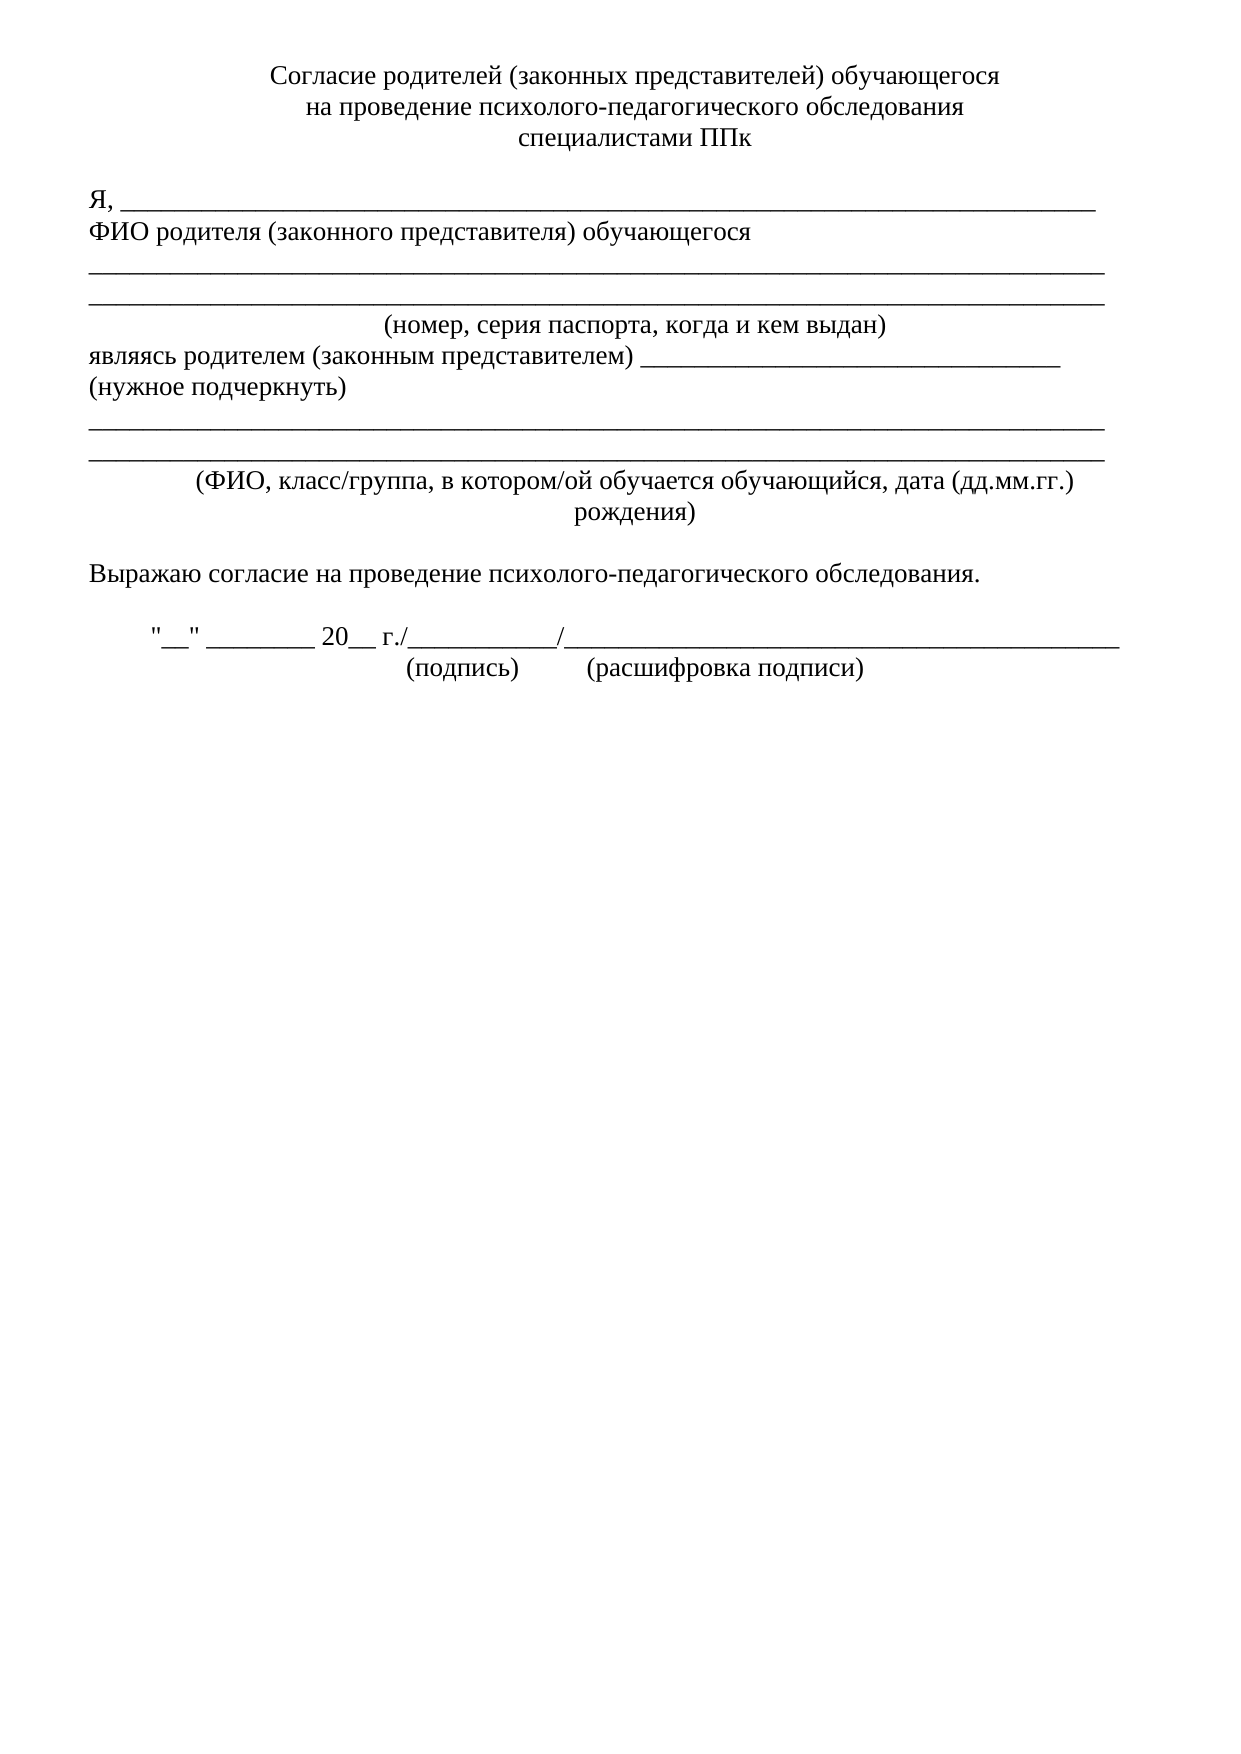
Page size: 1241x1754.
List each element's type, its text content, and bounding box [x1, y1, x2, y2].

text ___________________________________________________________________________ [89, 433, 1181, 464]
text Я, ________________________________________________________________________ [89, 184, 1181, 215]
text рождения) [89, 495, 1181, 526]
text (ФИО, класс/группа, в котором/ой обучается обучающийся, дата (дд.мм.гг.) [89, 464, 1181, 495]
text Согласие родителей (законных представителей) обучающегося [89, 59, 1181, 90]
text на проведение психолого-педагогического обследования [89, 90, 1181, 121]
text специалистами ППк [89, 121, 1181, 152]
text ___________________________________________________________________________ [89, 277, 1181, 308]
text ___________________________________________________________________________ [89, 246, 1181, 277]
text ___________________________________________________________________________ [89, 402, 1181, 433]
text (подпись) (расшифровка подписи) [89, 651, 1181, 682]
text являясь родителем (законным представителем) _______________________________ [89, 339, 1181, 371]
text ФИО родителя (законного представителя) обучающегося [89, 215, 1181, 246]
text (номер, серия паспорта, когда и кем выдан) [89, 308, 1181, 339]
text (нужное подчеркнуть) [89, 371, 1181, 402]
text "__" ________ 20__ г./___________/_________________________________________ [89, 620, 1181, 651]
text Выражаю согласие на проведение психолого-педагогического обследования. [89, 557, 1181, 588]
